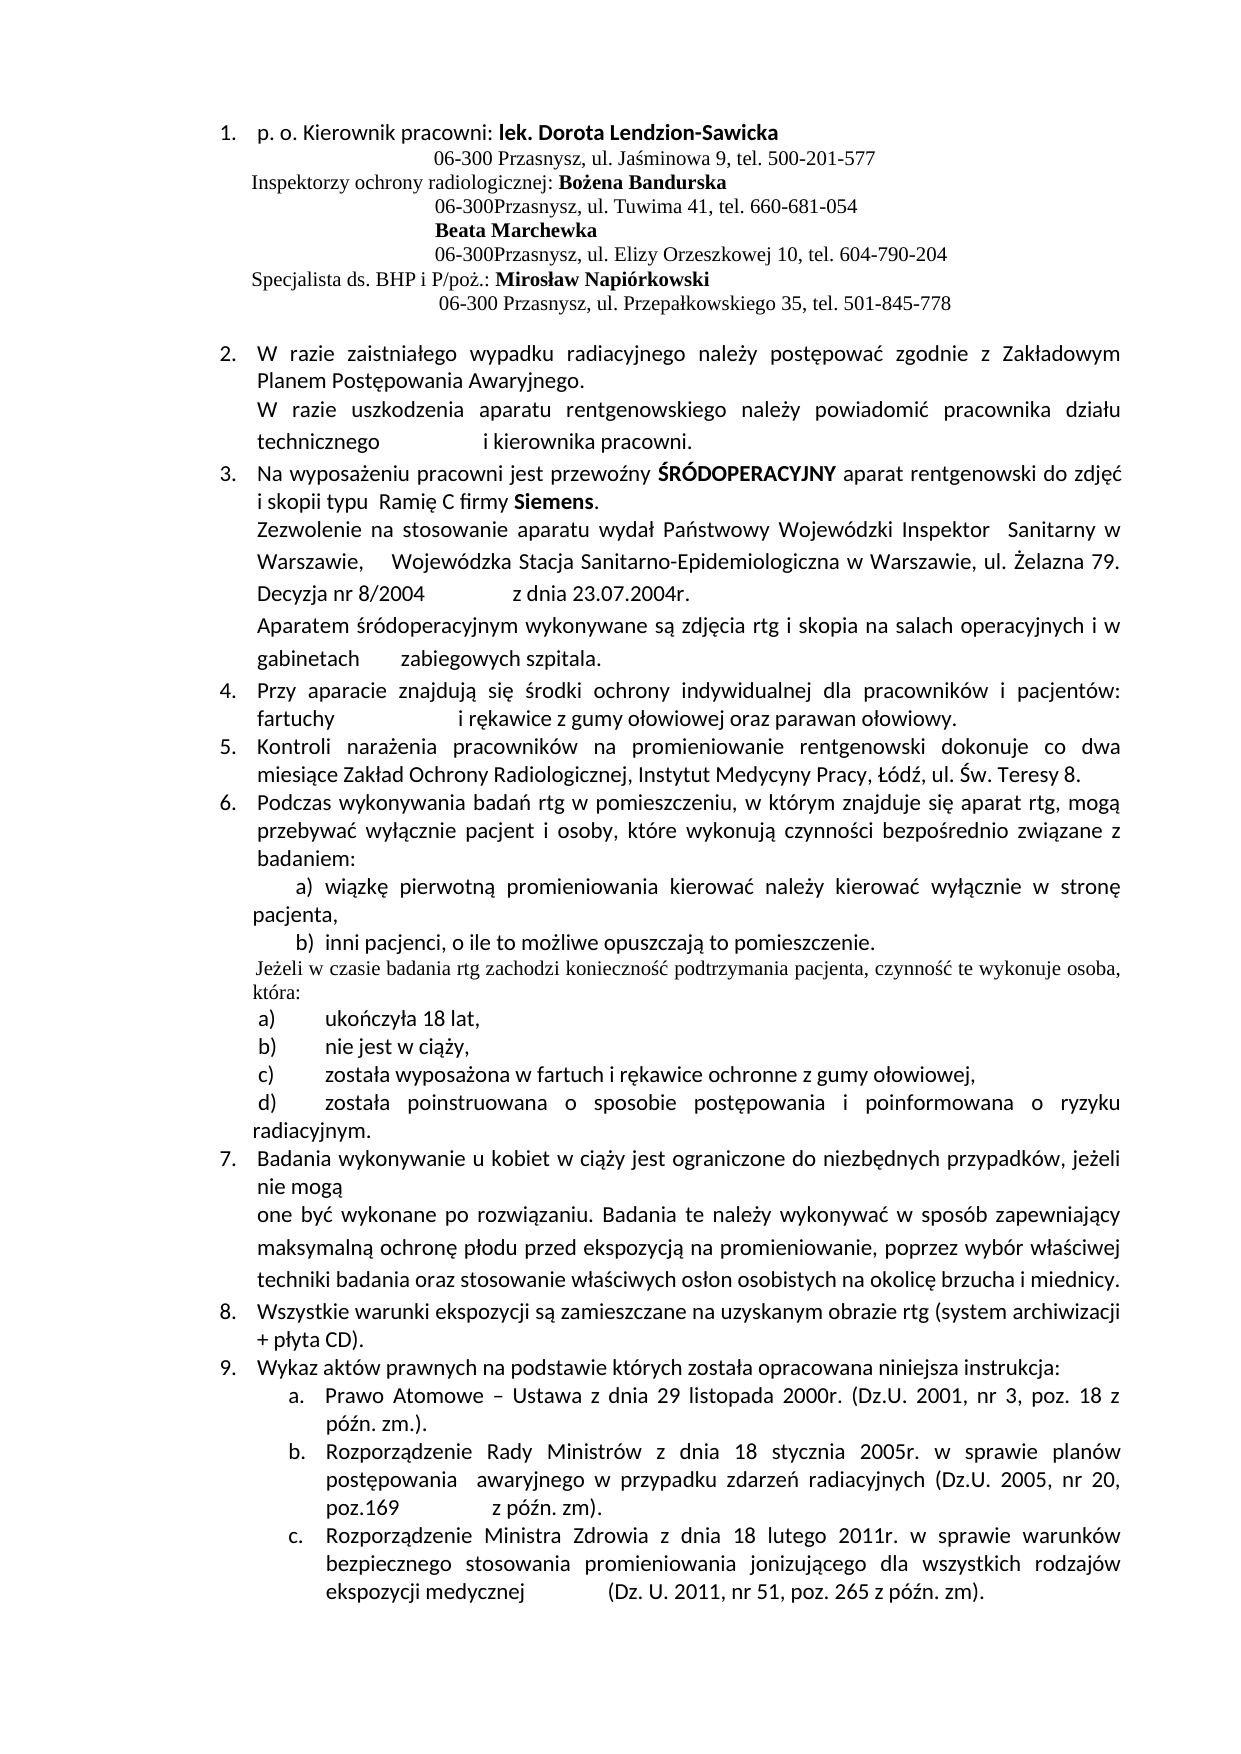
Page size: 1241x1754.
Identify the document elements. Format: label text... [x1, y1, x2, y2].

list inni pacjenci, o ile to możliwe opuszczają to pomieszczenie. [252, 928, 1122, 956]
list Zezwolenie na stosowanie aparatu wydał Państwowy Wojewódzki Inspektor Sanitarny w Warszawie, Wojewódzka Stacja Sanitarno-Epidemiologiczna w Warszawie, ul. Żelazna 79. Decyzja nr 8/2004 z dnia 23.07.2004r. [257, 515, 1122, 607]
text Beata Marchewka [252, 218, 1122, 242]
list Przy aparacie znajdują się środki ochrony indywidualnej dla pracowników i pacjentów: fartuchy i rękawice z gumy ołowiowej oraz parawan ołowiowy. [219, 676, 1122, 732]
text Inspektorzy ochrony radiologicznej: Bożena Bandurska [215, 170, 1122, 194]
text 06-300Przasnysz, ul. Elizy Orzeszkowej 10, tel. 604-790-204 [252, 242, 1122, 266]
list Wykaz aktów prawnych na podstawie których została opracowana niniejsza instrukcja: [219, 1353, 1122, 1381]
list Wszystkie warunki ekspozycji są zamieszczane na uzyskanym obrazie rtg (system archiwizacji + płyta CD). [219, 1297, 1122, 1353]
list Na wyposażeniu pracowni jest przewoźny ŚRÓDOPERACYJNY aparat rentgenowski do zdjęć i skopii typu Ramię C firmy Siemens. [219, 459, 1122, 515]
list wiązkę pierwotną promieniowania kierować należy kierować wyłącznie w stronę pacjenta, [252, 872, 1122, 928]
list W razie uszkodzenia aparatu rentgenowskiego należy powiadomić pracownika działu technicznego i kierownika pracowni. [257, 395, 1122, 455]
list została poinstruowana o sposobie postępowania i poinformowana o ryzyku radiacyjnym. [252, 1088, 1122, 1144]
list została wyposażona w fartuch i rękawice ochronne z gumy ołowiowej, [252, 1060, 1122, 1088]
list nie jest w ciąży, [252, 1032, 1122, 1060]
list one być wykonane po rozwiązaniu. Badania te należy wykonywać w sposób zapewniający maksymalną ochronę płodu przed ekspozycją na promieniowanie, poprzez wybór właściwej techniki badania oraz stosowanie właściwych osłon osobistych na okolicę brzucha i miednicy. [257, 1201, 1122, 1293]
text 06-300 Przasnysz, ul. Jaśminowa 9, tel. 500-201-577 [215, 146, 1122, 170]
list Aparatem śródoperacyjnym wykonywane są zdjęcia rtg i skopia na salach operacyjnych i w gabinetach zabiegowych szpitala. [257, 612, 1122, 672]
text 06-300Przasnysz, ul. Tuwima 41, tel. 660-681-054 [252, 194, 1122, 218]
list Badania wykonywanie u kobiet w ciąży jest ograniczone do niezbędnych przypadków, jeżeli nie mogą [219, 1144, 1122, 1201]
list Rozporządzenie Rady Ministrów z dnia 18 stycznia 2005r. w sprawie planów postępowania awaryjnego w przypadku zdarzeń radiacyjnych (Dz.U. 2005, nr 20, poz.169 z późn. zm). [288, 1437, 1122, 1521]
text 06-300 Przasnysz, ul. Przepałkowskiego 35, tel. 501-845-778 [215, 291, 1122, 314]
list p. o. Kierownik pracowni: lek. Dorota Lendzion-Sawicka [219, 118, 1122, 146]
list Kontroli narażenia pracowników na promieniowanie rentgenowski dokonuje co dwa miesiące Zakład Ochrony Radiologicznej, Instytut Medycyny Pracy, Łódź, ul. Św. Teresy 8. [219, 732, 1122, 788]
list W razie zaistniałego wypadku radiacyjnego należy postępować zgodnie z Zakładowym Planem Postępowania Awaryjnego. [219, 339, 1122, 395]
list Podczas wykonywania badań rtg w pomieszczeniu, w którym znajduje się aparat rtg, mogą przebywać wyłącznie pacjent i osoby, które wykonują czynności bezpośrednio związane z badaniem: [219, 788, 1122, 872]
list ukończyła 18 lat, [252, 1004, 1122, 1032]
text Specjalista ds. BHP i P/poż.: Mirosław Napiórkowski [215, 266, 1122, 291]
list Prawo Atomowe – Ustawa z dnia 29 listopada 2000r. (Dz.U. 2001, nr 3, poz. 18 z późn. zm.). [288, 1381, 1122, 1437]
text Jeżeli w czasie badania rtg zachodzi konieczność podtrzymania pacjenta, czynność te wykonuje osoba, która: [215, 956, 1122, 1004]
list Rozporządzenie Ministra Zdrowia z dnia 18 lutego 2011r. w sprawie warunków bezpiecznego stosowania promieniowania jonizującego dla wszystkich rodzajów ekspozycji medycznej (Dz. U. 2011, nr 51, poz. 265 z późn. zm). [288, 1521, 1122, 1605]
